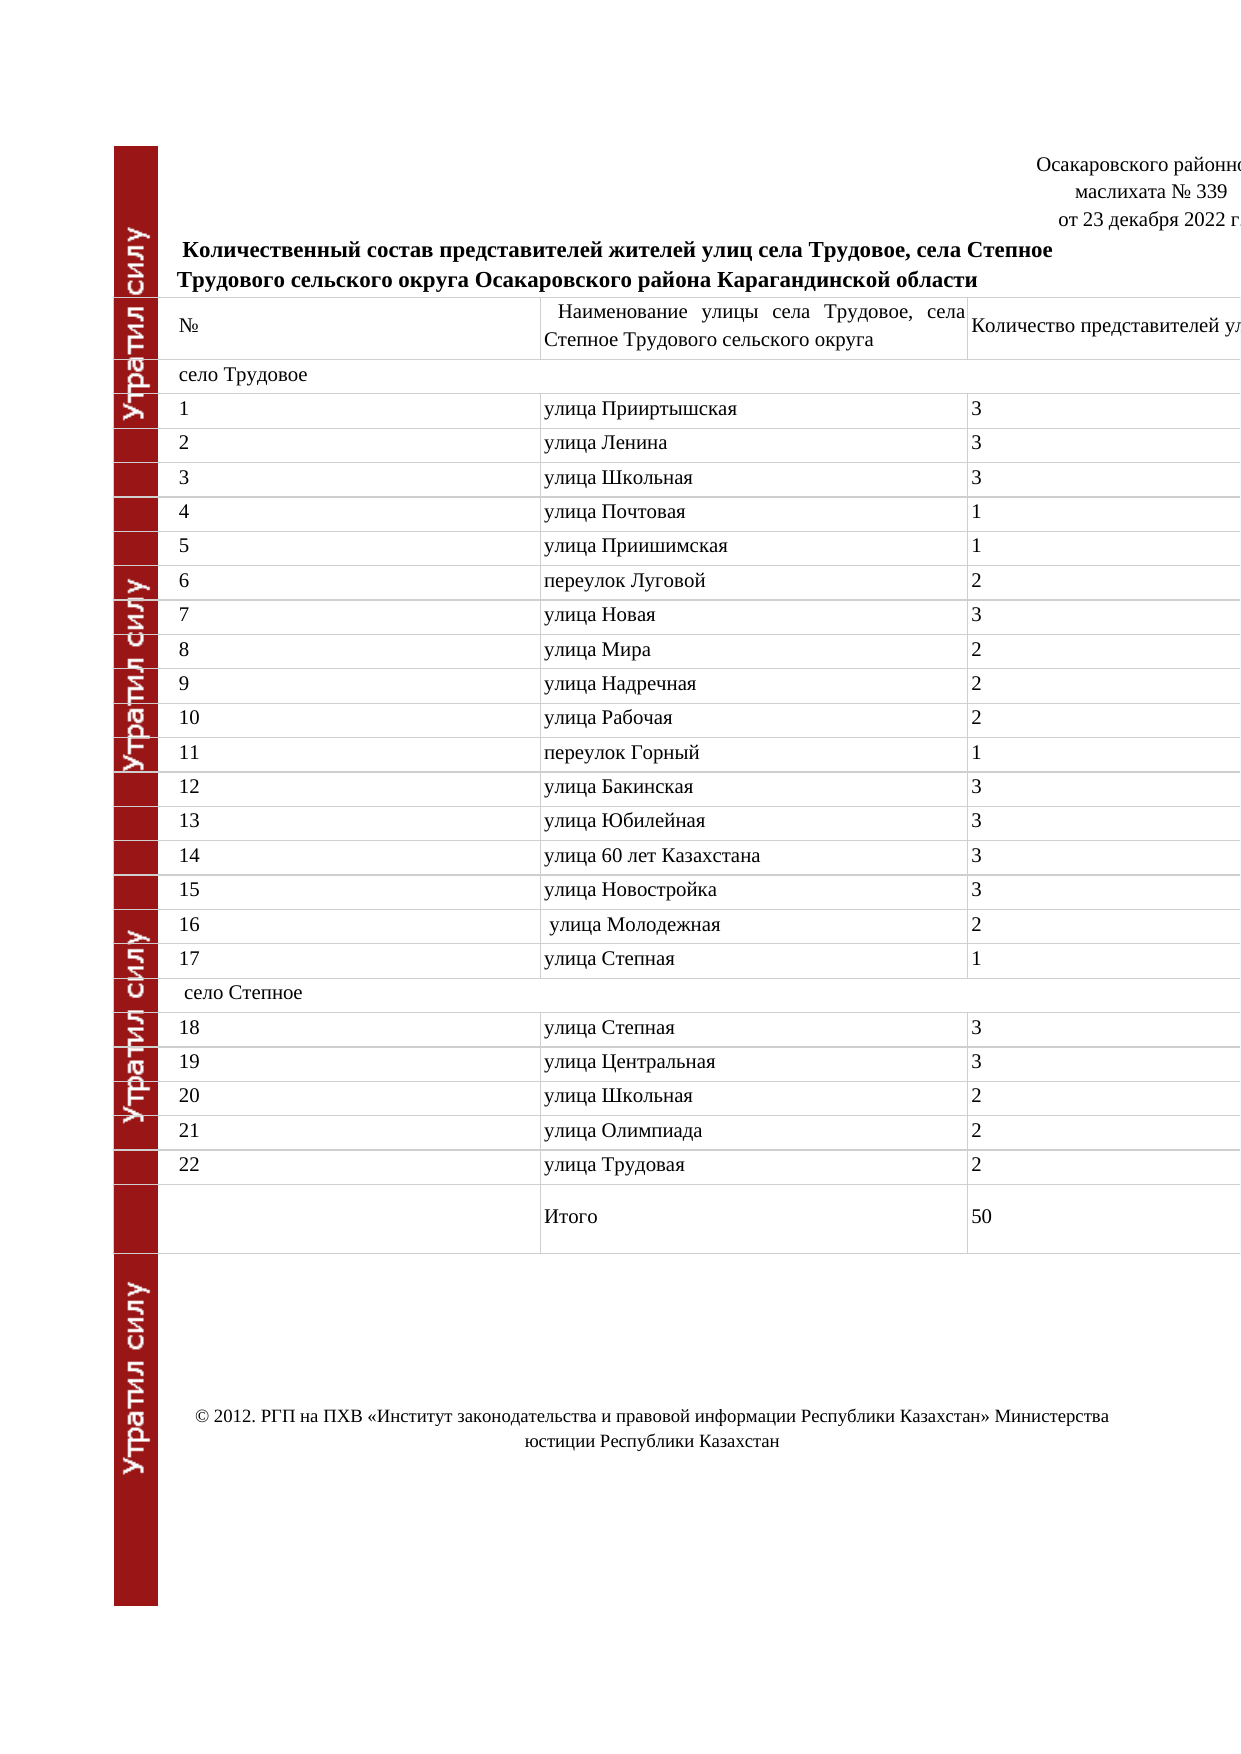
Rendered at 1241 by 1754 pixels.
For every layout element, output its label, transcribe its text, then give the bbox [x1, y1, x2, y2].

table_cell 2 [968, 704, 1240, 737]
table_cell 16 [114, 910, 540, 943]
table_cell 2 [114, 429, 540, 462]
table_cell 4 [114, 498, 540, 531]
table_cell улица Рабочая [541, 704, 967, 737]
table_cell 2 [968, 1082, 1240, 1115]
table_cell 2 [968, 1151, 1240, 1184]
table_cell улица Новая [541, 601, 967, 634]
table_cell улица Почтовая [541, 498, 967, 531]
table_cell 1 [968, 532, 1240, 565]
table_cell 12 [114, 773, 540, 806]
table_cell 3 [968, 1013, 1240, 1046]
table_cell 10 [114, 704, 540, 737]
table_cell 3 [968, 773, 1240, 806]
table_cell улица Степная [541, 944, 967, 977]
table_cell улица Прииртышская [541, 394, 967, 427]
table_cell улица Степная [541, 1013, 967, 1046]
table_cell улица Школьная [541, 463, 967, 496]
table_cell 9 [114, 669, 540, 702]
table_cell улица Олимпиада [541, 1116, 967, 1149]
table_cell 11 [114, 738, 540, 771]
table_cell 2 [968, 1116, 1240, 1149]
table_cell 1 [114, 394, 540, 427]
text © 2012. РГП на ПХВ «Институт законодательства и правовой информации Республики Казахстан» Министерства юстиции Республики Казахстан [112, 1405, 1128, 1451]
table_cell Итого [541, 1185, 967, 1253]
table_cell 21 [114, 1116, 540, 1149]
table_cell улица Бакинская [541, 773, 967, 806]
table_cell 3 [114, 463, 540, 496]
table_cell улица Центральная [541, 1048, 967, 1081]
table_cell улица Мира [541, 635, 967, 668]
table_cell 15 [114, 876, 540, 909]
table_cell 6 [114, 566, 540, 599]
picture [114, 146, 158, 150]
table_cell улица Надречная [541, 669, 967, 702]
table_cell 2 [968, 669, 1240, 702]
table_cell улица Трудовая [541, 1151, 967, 1184]
table_cell 3 [968, 841, 1240, 874]
table_cell 3 [968, 601, 1240, 634]
table_cell переулок Луговой [541, 566, 967, 599]
table_header [101, 150, 912, 236]
table_cell улица Новостройка [541, 876, 967, 909]
table_cell село Степное [114, 979, 1240, 1012]
table_cell 50 [968, 1185, 1240, 1253]
picture [114, 293, 158, 297]
table_cell улица Юбилейная [541, 807, 967, 840]
table_header Количество представителей улицы [968, 298, 1240, 359]
table_cell 3 [968, 1048, 1240, 1081]
table_cell 17 [114, 944, 540, 977]
table_cell 22 [114, 1151, 540, 1184]
table_cell 2 [968, 910, 1240, 943]
table_cell 20 [114, 1082, 540, 1115]
table_cell 7 [114, 601, 540, 634]
table_cell 14 [114, 841, 540, 874]
table_header Приложение 2 к решению Осакаровского районного маслихата № 339 от 23 декабря 2022 г. [912, 150, 1240, 236]
table_cell улица 60 лет Казахстана [541, 841, 967, 874]
table_cell 2 [968, 566, 1240, 599]
table_cell улица Приишимская [541, 532, 967, 565]
table_header № [114, 298, 540, 359]
table_cell 2 [968, 635, 1240, 668]
table_cell 3 [968, 429, 1240, 462]
table_cell 3 [968, 876, 1240, 909]
table_cell 1 [968, 498, 1240, 531]
table_cell [114, 1185, 540, 1253]
table_cell 5 [114, 532, 540, 565]
table_cell 13 [114, 807, 540, 840]
text Количественный состав представителей жителей улиц села Трудовое, села Степное Трудового сельского округа Осакаровского района Карагандинской области [112, 236, 1128, 293]
table_cell 8 [114, 635, 540, 668]
table_header Наименование улицы села Трудовое, села Степное Трудового сельского округа [541, 298, 967, 359]
table_cell 3 [968, 394, 1240, 427]
table_cell 18 [114, 1013, 540, 1046]
table_cell улица Молодежная [541, 910, 967, 943]
table_cell 1 [968, 944, 1240, 977]
table_cell 1 [968, 738, 1240, 771]
table_cell улица Школьная [541, 1082, 967, 1115]
table_cell 3 [968, 463, 1240, 496]
table_cell переулок Горный [541, 738, 967, 771]
picture [114, 1254, 158, 1405]
table_cell 3 [968, 807, 1240, 840]
table_cell село Трудовое [114, 360, 1240, 393]
picture [114, 1451, 158, 1606]
table_cell улица Ленина [541, 429, 967, 462]
table_cell 19 [114, 1048, 540, 1081]
